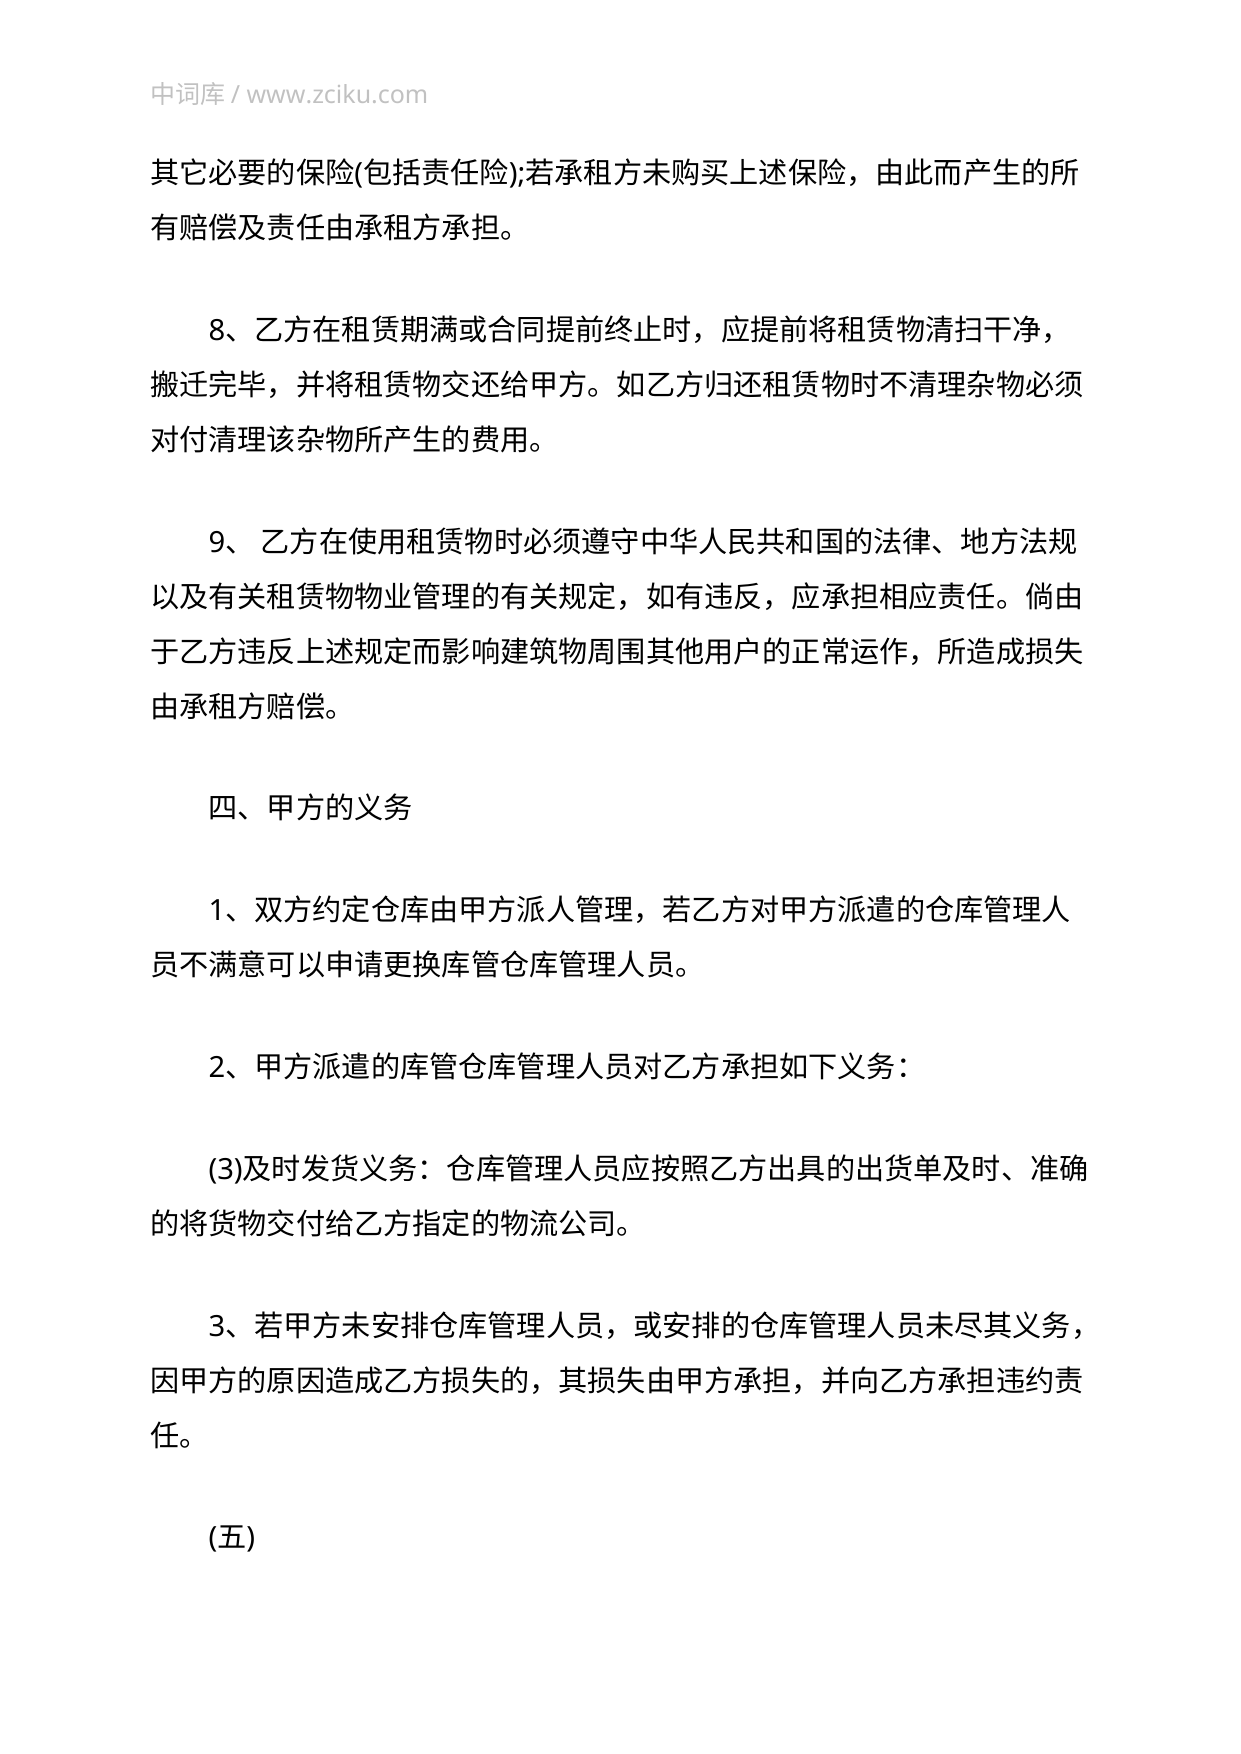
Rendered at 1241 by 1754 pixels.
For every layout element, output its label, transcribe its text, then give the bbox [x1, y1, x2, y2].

text 2、甲方派遣的库管仓库管理人员对乙方承担如下义务： [150, 1043, 1090, 1086]
text (3)及时发货义务：仓库管理人员应按照乙方出具的出货单及时、准确的将货物交付给乙方指定的物流公司。 [150, 1146, 1090, 1243]
text (五) [150, 1514, 1090, 1556]
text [150, 150, 1090, 247]
text 3、若甲方未安排仓库管理人员，或安排的仓库管理人员未尽其义务，因甲方的原因造成乙方损失的，其损失由甲方承担，并向乙方承担违约责任。 [150, 1302, 1090, 1454]
text 四、甲方的义务 [150, 785, 1090, 827]
text 9、 乙方在使用租赁物时必须遵守中华人民共和国的法律、地方法规以及有关租赁物物业管理的有关规定，如有违反，应承担相应责任。倘由于乙方违反上述规定而影响建筑物周围其他用户的正常运作，所造成损失由承租方赔偿。 [150, 518, 1090, 726]
text 1、双方约定仓库由甲方派人管理，若乙方对甲方派遣的仓库管理人员不满意可以申请更换库管仓库管理人员。 [150, 887, 1090, 984]
text 8、乙方在租赁期满或合同提前终止时，应提前将租赁物清扫干净，搬迁完毕，并将租赁物交还给甲方。如乙方归还租赁物时不清理杂物必须对付清理该杂物所产生的费用。 [150, 307, 1090, 459]
